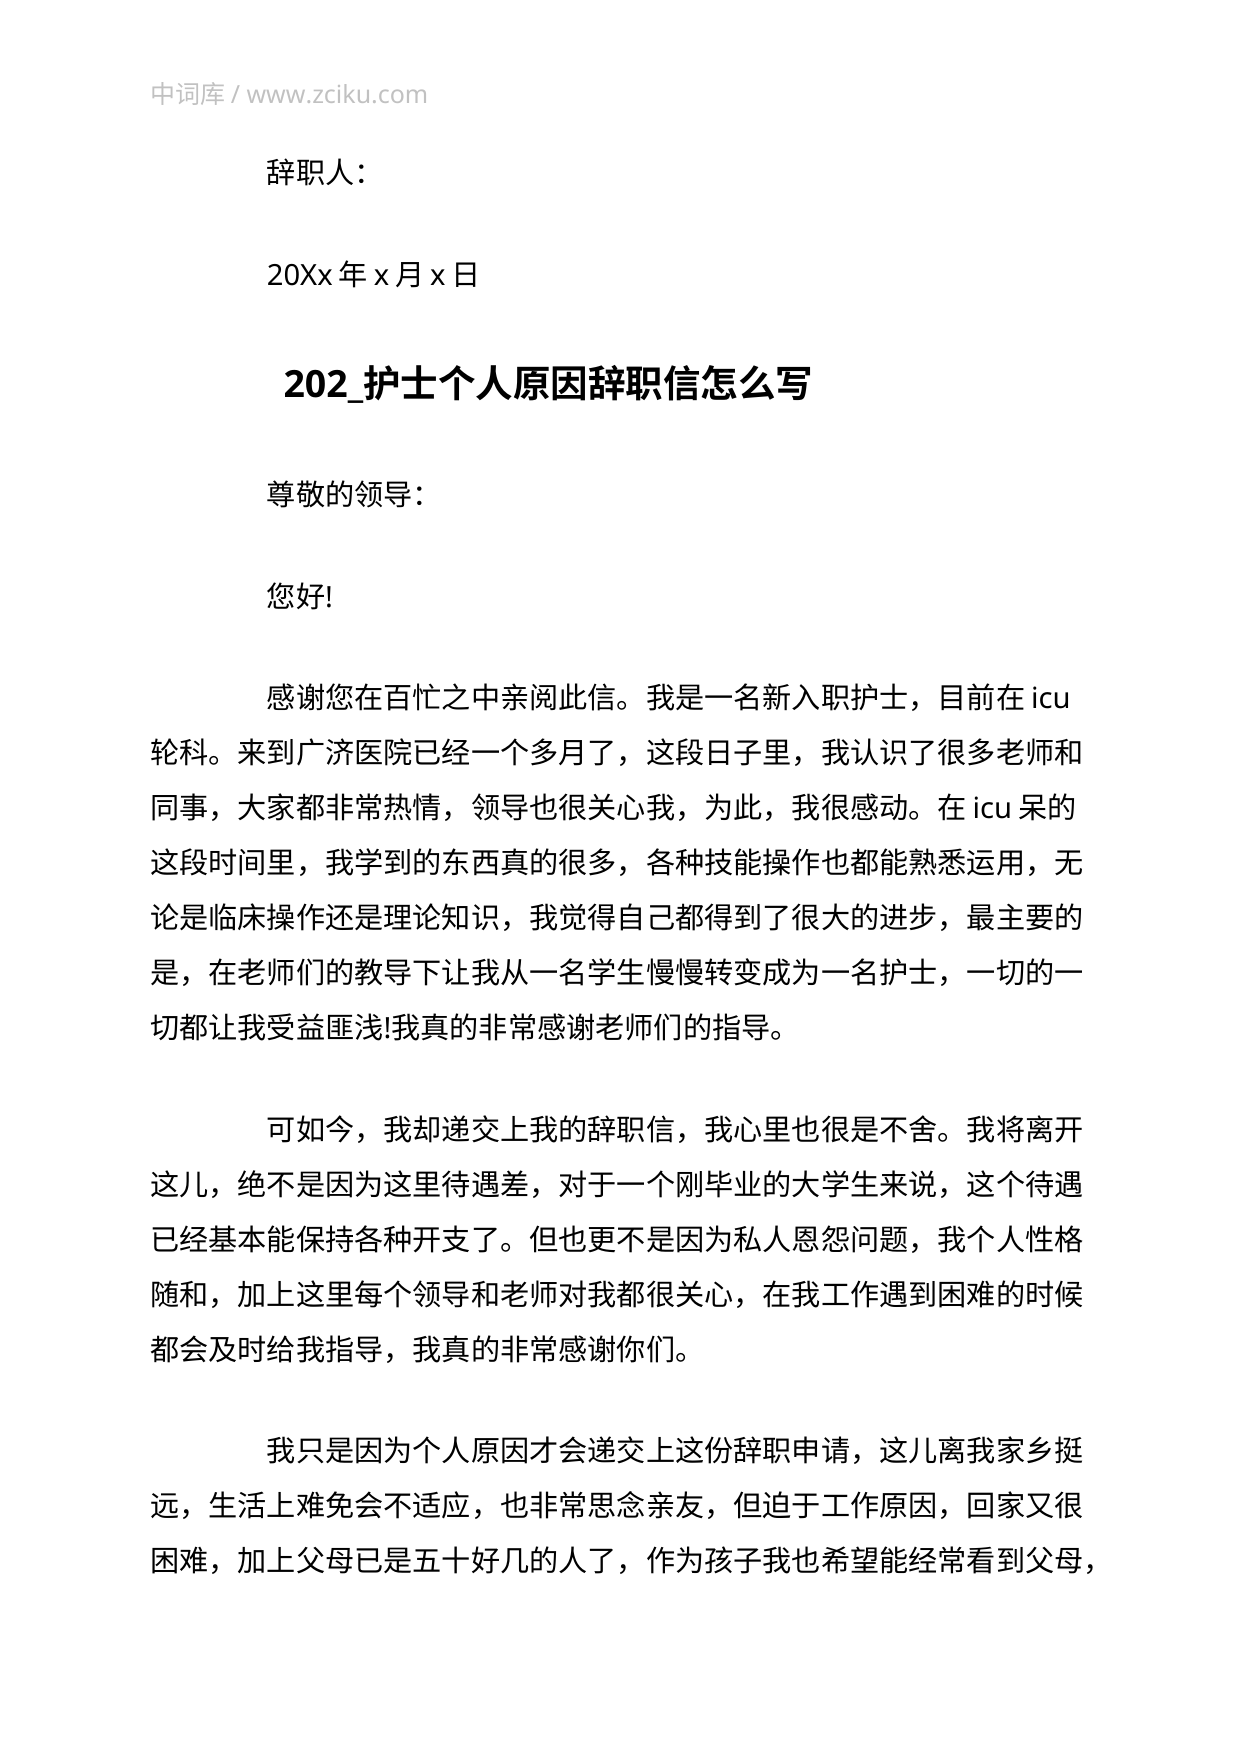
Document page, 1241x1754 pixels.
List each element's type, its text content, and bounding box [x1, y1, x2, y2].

text 尊敬的领导： [150, 471, 1090, 514]
text 您好! [150, 573, 1090, 616]
text 可如今，我却递交上我的辞职信，我心里也很是不舍。我将离开这儿，绝不是因为这里待遇差，对于一个刚毕业的大学生来说，这个待遇已经基本能保持各种开支了。但也更不是因为私人恩怨问题，我个人性格随和，加上这里每个领导和老师对我都很关心，在我工作遇到困难的时候都会及时给我指导，我真的非常感谢你们。 [150, 1107, 1090, 1368]
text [150, 1428, 1090, 1580]
text 202_护士个人原因辞职信怎么写 [150, 354, 1090, 408]
text 辞职人： [150, 150, 1090, 192]
text 感谢您在百忙之中亲阅此信。我是一名新入职护士，目前在icu轮科。来到广济医院已经一个多月了，这段日子里，我认识了很多老师和同事，大家都非常热情，领导也很关心我，为此，我很感动。在icu呆的这段时间里，我学到的东西真的很多，各种技能操作也都能熟悉运用，无论是临床操作还是理论知识，我觉得自己都得到了很大的进步，最主要的是，在老师们的教导下让我从一名学生慢慢转变成为一名护士，一切的一切都让我受益匪浅!我真的非常感谢老师们的指导。 [150, 675, 1090, 1047]
text 20Xx年x月x日 [150, 252, 1090, 294]
